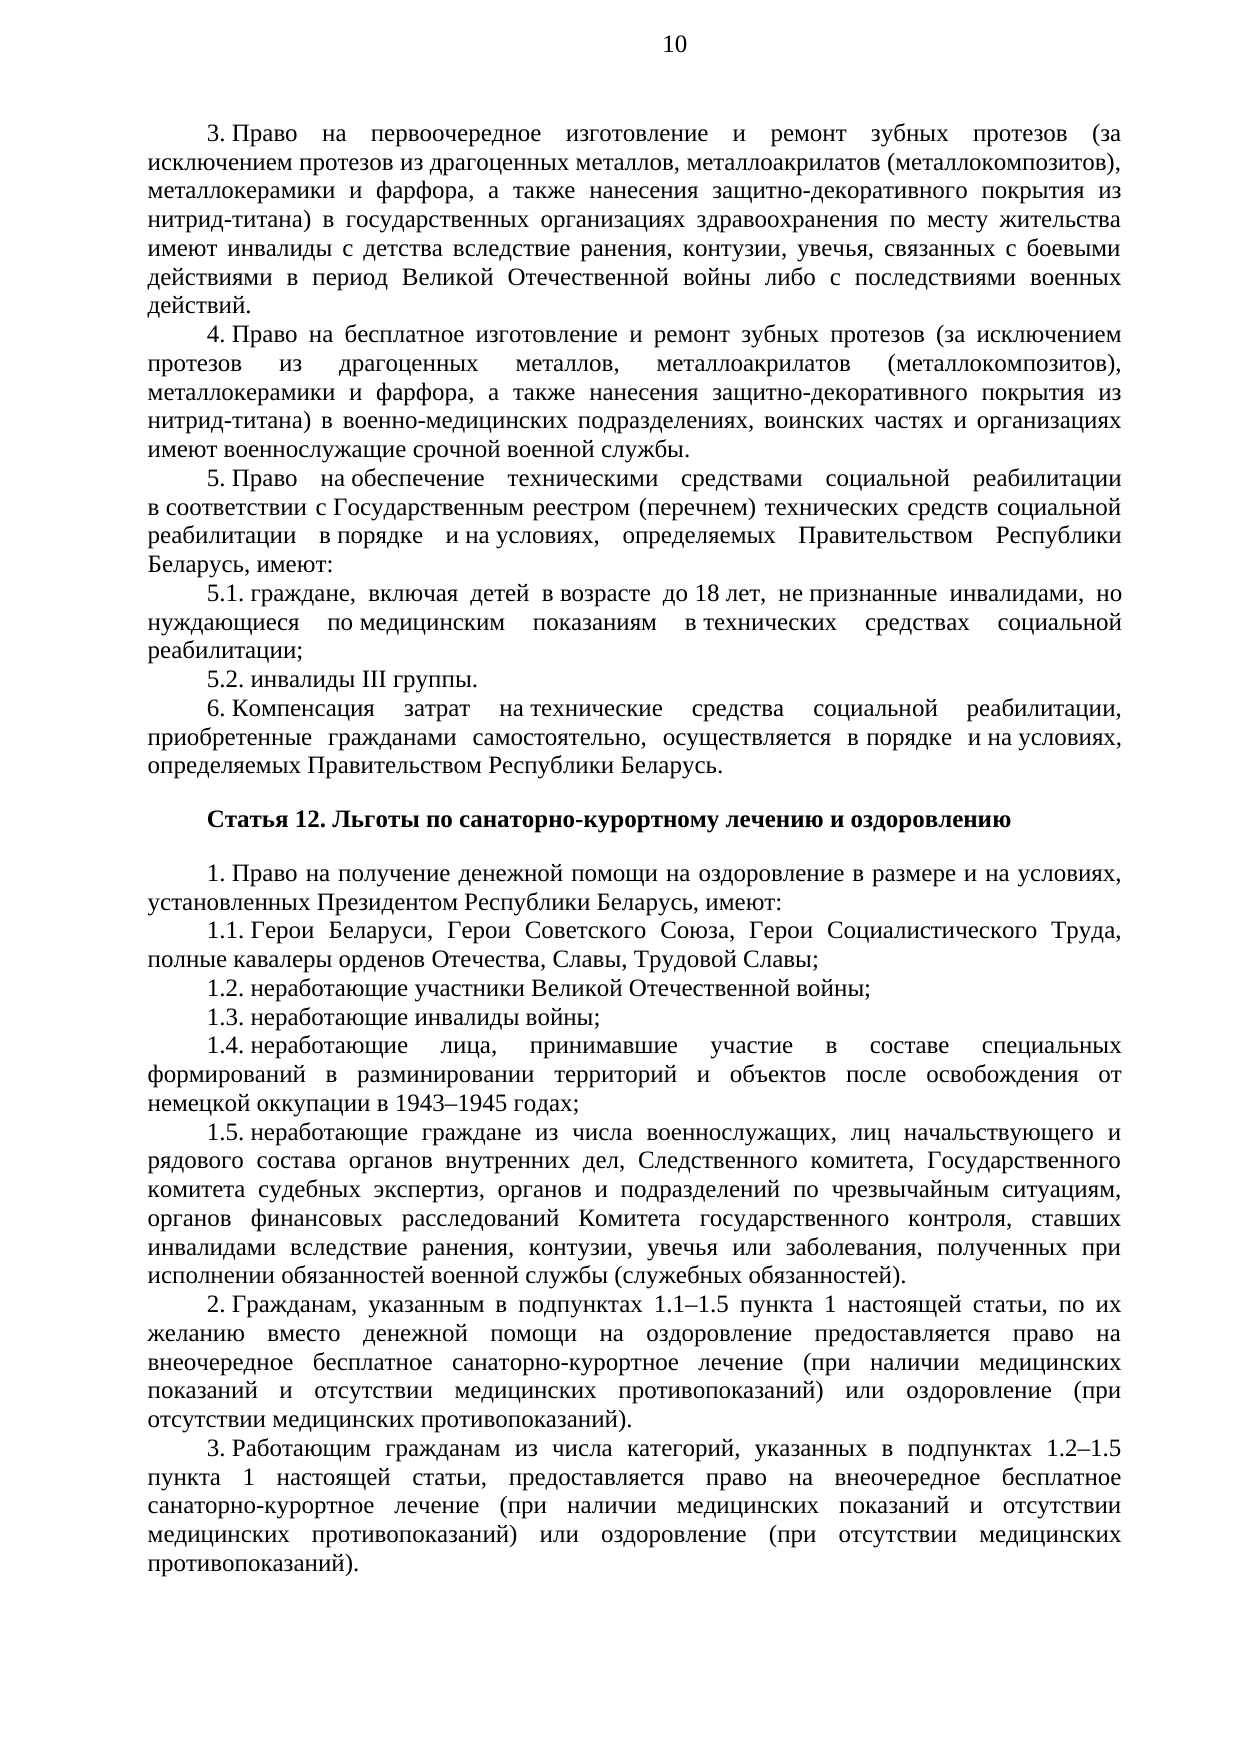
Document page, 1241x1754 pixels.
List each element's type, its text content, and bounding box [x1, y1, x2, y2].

text 1.2. неработающие участники Великой Отечественной войны; [147, 973, 1122, 1002]
text 1.5. неработающие граждане из числа военнослужащих, лиц начальствующего и рядового состава органов внутренних дел, Следственного комитета, Государственного комитета судебных экспертиз, органов и подразделений по чрезвычайным ситуациям, органов финансовых расследований Комитета государственного контроля, ставших инвалидами вследствие ранения, контузии, увечья или заболевания, полученных при исполнении обязанностей военной службы (служебных обязанностей). [147, 1117, 1122, 1289]
text 6. Компенсация затрат на технические средства социальной реабилитации, приобретенные гражданами самостоятельно, осуществляется в порядке и на условиях, определяемых Правительством Республики Беларусь. [147, 693, 1122, 779]
text 1.3. неработающие инвалиды войны; [147, 1002, 1122, 1031]
text Статья 12. Льготы по санаторно-курортному лечению и оздоровлению [207, 804, 1122, 833]
text 2. Гражданам, указанным в подпунктах 1.1–1.5 пункта 1 настоящей статьи, по их желанию вместо денежной помощи на оздоровление предоставляется право на внеочередное бесплатное санаторно-курортное лечение (при наличии медицинских показаний и отсутствии медицинских противопоказаний) или оздоровление (при отсутствии медицинских противопоказаний). [147, 1289, 1122, 1433]
text 1.4. неработающие лица, принимавшие участие в составе специальных формирований в разминировании территорий и объектов после освобождения от немецкой оккупации в 1943–1945 годах; [147, 1031, 1122, 1117]
text 1. Право на получение денежной помощи на оздоровление в размере и на условиях, установленных Президентом Республики Беларусь, имеют: [147, 858, 1122, 916]
text 5.1. граждане, включая детей в возрасте до 18 лет, не признанные инвалидами, но нуждающиеся по медицинским показаниям в технических средствах социальной реабилитации; [147, 578, 1122, 664]
text 3. Право на первоочередное изготовление и ремонт зубных протезов (за исключением протезов из драгоценных металлов, металлоакрилатов (металлокомпозитов), металлокерамики и фарфора, а также нанесения защитно-декоративного покрытия из нитрид-титана) в государственных организациях здравоохранения по месту жительства имеют инвалиды с детства вследствие ранения, контузии, увечья, связанных с боевыми действиями в период Великой Отечественной войны либо с последствиями военных действий. [147, 118, 1122, 319]
text 4. Право на бесплатное изготовление и ремонт зубных протезов (за исключением протезов из драгоценных металлов, металлоакрилатов (металлокомпозитов), металлокерамики и фарфора, а также нанесения защитно-декоративного покрытия из нитрид-титана) в военно-медицинских подразделениях, воинских частях и организациях имеют военнослужащие срочной военной службы. [147, 319, 1122, 463]
text 5. Право на обеспечение техническими средствами социальной реабилитации в соответствии с Государственным реестром (перечнем) технических средств социальной реабилитации в порядке и на условиях, определяемых Правительством Республики Беларусь, имеют: [147, 463, 1122, 578]
text 3. Работающим гражданам из числа категорий, указанных в подпунктах 1.2–1.5 пункта 1 настоящей статьи, предоставляется право на внеочередное бесплатное санаторно-курортное лечение (при наличии медицинских показаний и отсутствии медицинских противопоказаний) или оздоровление (при отсутствии медицинских противопоказаний). [147, 1433, 1122, 1577]
text 5.2. инвалиды III группы. [147, 664, 1122, 693]
text 1.1. Герои Беларуси, Герои Советского Союза, Герои Социалистического Труда, полные кавалеры орденов Отечества, Славы, Трудовой Славы; [147, 916, 1122, 973]
